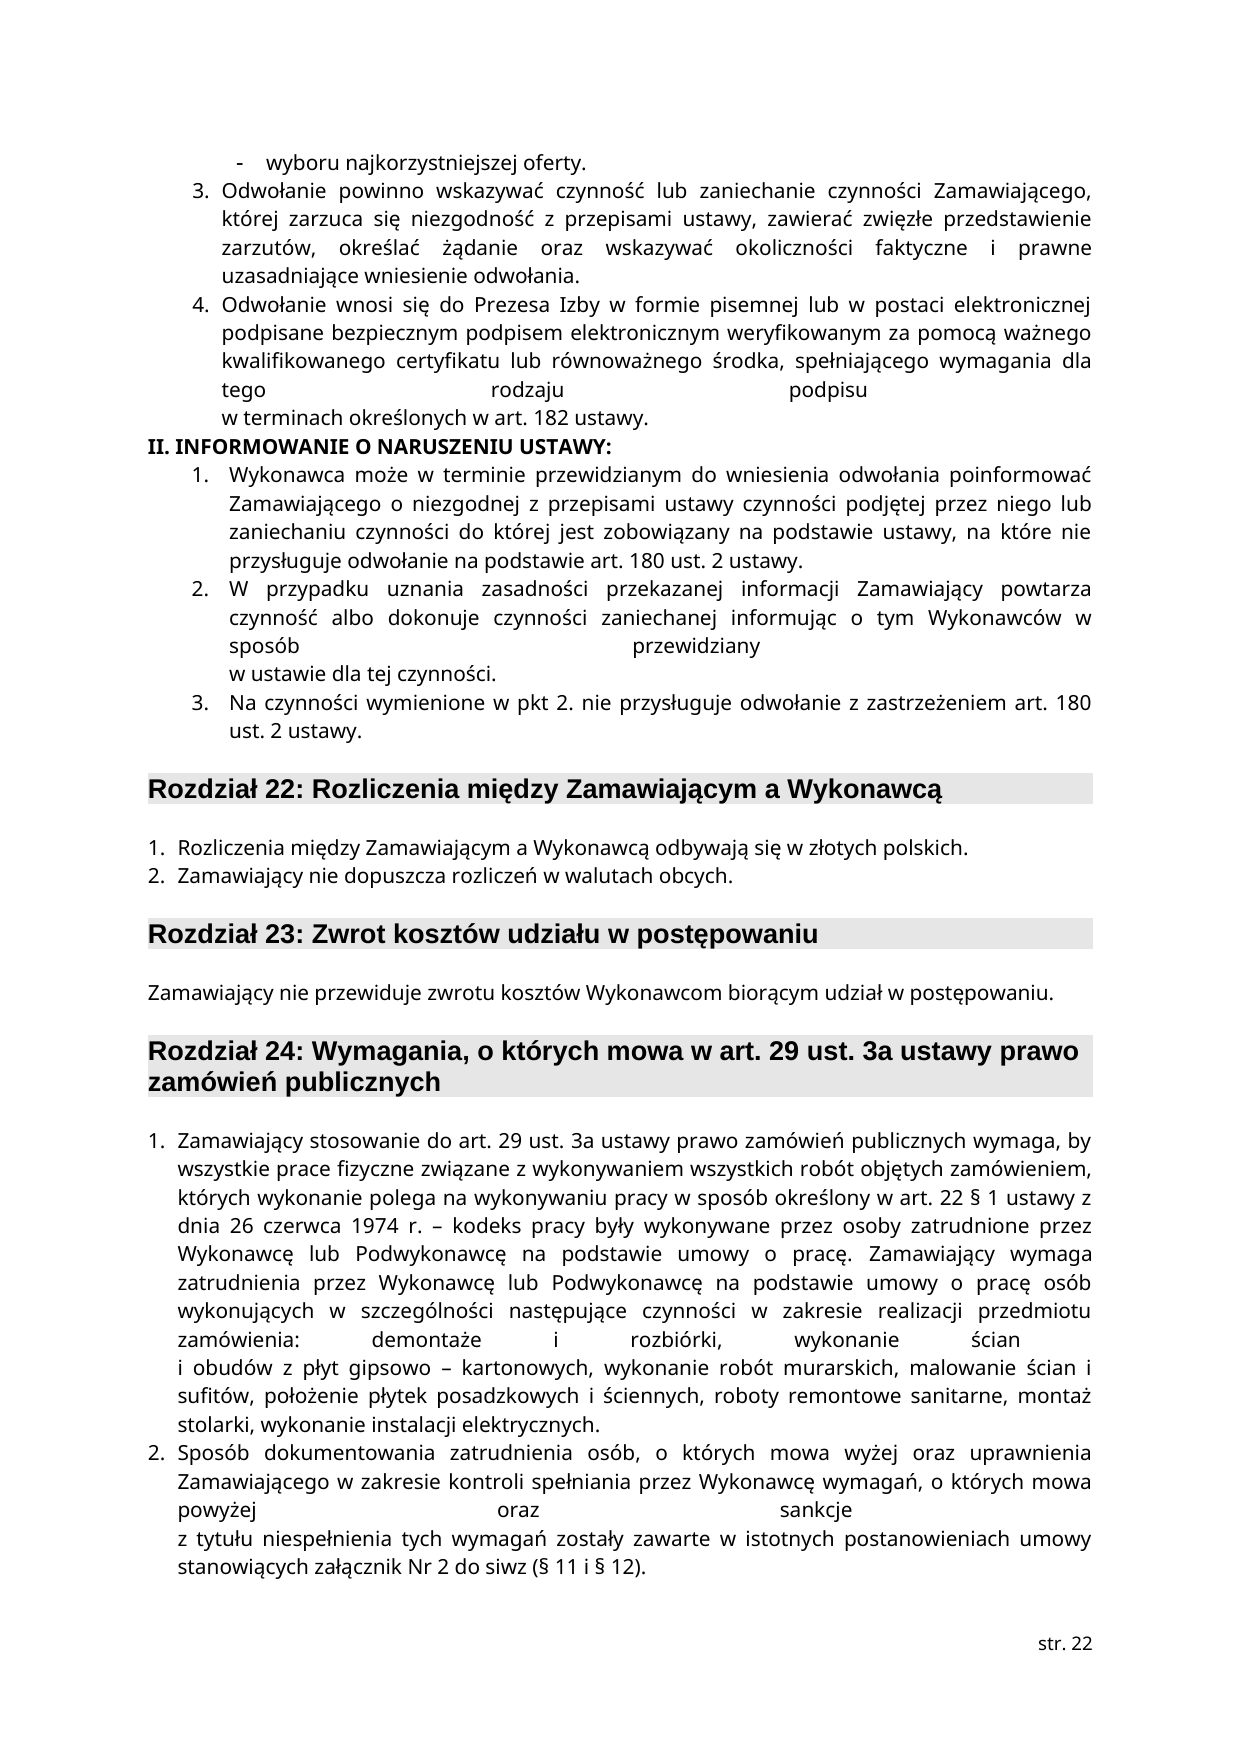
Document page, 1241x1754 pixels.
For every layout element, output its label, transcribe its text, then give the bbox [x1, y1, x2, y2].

text Zamawiający nie przewiduje zwrotu kosztów Wykonawcom biorącym udział w postępowaniu. [148, 978, 1093, 1006]
list Odwołanie powinno wskazywać czynność lub zaniechanie czynności Zamawiającego, której zarzuca się niezgodność z przepisami ustawy, zawierać zwięzłe przedstawienie zarzutów, określać żądanie oraz wskazywać okoliczności faktyczne i prawne uzasadniające wniesienie odwołania. [192, 176, 1093, 290]
list Zamawiający nie dopuszcza rozliczeń w walutach obcych. [148, 861, 1093, 890]
list Rozliczenia między Zamawiającym a Wykonawcą odbywają się w złotych polskich. [148, 833, 1093, 861]
subtitle Rozdział 24: Wymagania, o których mowa w art. 29 ust. 3a ustawy prawo zamówień publicznych [148, 1035, 1093, 1097]
list Zamawiający stosowanie do art. 29 ust. 3a ustawy prawo zamówień publicznych wymaga, by wszystkie prace fizyczne związane z wykonywaniem wszystkich robót objętych zamówieniem, których wykonanie polega na wykonywaniu pracy w sposób określony w art. 22 § 1 ustawy z dnia 26 czerwca 1974 r. – kodeks pracy były wykonywane przez osoby zatrudnione przez Wykonawcę lub Podwykonawcę na podstawie umowy o pracę. Zamawiający wymaga zatrudnienia przez Wykonawcę lub Podwykonawcę na podstawie umowy o pracę osób wykonujących w szczególności następujące czynności w zakresie realizacji przedmiotu zamówienia: demontaże i rozbiórki, wykonanie ścian i obudów z płyt gipsowo – kartonowych, wykonanie robót murarskich, malowanie ścian i sufitów, położenie płytek posadzkowych i ściennych, roboty remontowe sanitarne, montaż stolarki, wykonanie instalacji elektrycznych. [148, 1126, 1093, 1438]
subtitle Rozdział 22: Rozliczenia między Zamawiającym a Wykonawcą [148, 773, 1093, 804]
subtitle Rozdział 23: Zwrot kosztów udziału w postępowaniu [148, 918, 1093, 949]
text II. INFORMOWANIE O NARUSZENIU USTAWY: [148, 432, 1093, 460]
list Wykonawca może w terminie przewidzianym do wniesienia odwołania poinformować Zamawiającego o niezgodnej z przepisami ustawy czynności podjętej przez niego lub zaniechaniu czynności do której jest zobowiązany na podstawie ustawy, na które nie przysługuje odwołanie na podstawie art. 180 ust. 2 ustawy. [191, 460, 1093, 574]
list Odwołanie wnosi się do Prezesa Izby w formie pisemnej lub w postaci elektronicznej podpisane bezpiecznym podpisem elektronicznym weryfikowanym za pomocą ważnego kwalifikowanego certyfikatu lub równoważnego środka, spełniającego wymagania dla tego rodzaju podpisu w terminach określonych w art. 182 ustawy. [192, 290, 1093, 432]
list wyboru najkorzystniejszej oferty. [236, 148, 1093, 176]
list Na czynności wymienione w pkt 2. nie przysługuje odwołanie z zastrzeżeniem art. 180 ust. 2 ustawy. [191, 688, 1093, 745]
list W przypadku uznania zasadności przekazanej informacji Zamawiający powtarza czynność albo dokonuje czynności zaniechanej informując o tym Wykonawców w sposób przewidziany w ustawie dla tej czynności. [191, 574, 1093, 688]
list Sposób dokumentowania zatrudnienia osób, o których mowa wyżej oraz uprawnienia Zamawiającego w zakresie kontroli spełniania przez Wykonawcę wymagań, o których mowa powyżej oraz sankcje z tytułu niespełnienia tych wymagań zostały zawarte w istotnych postanowieniach umowy stanowiących załącznik Nr 2 do siwz (§ 11 i § 12). [148, 1438, 1093, 1581]
